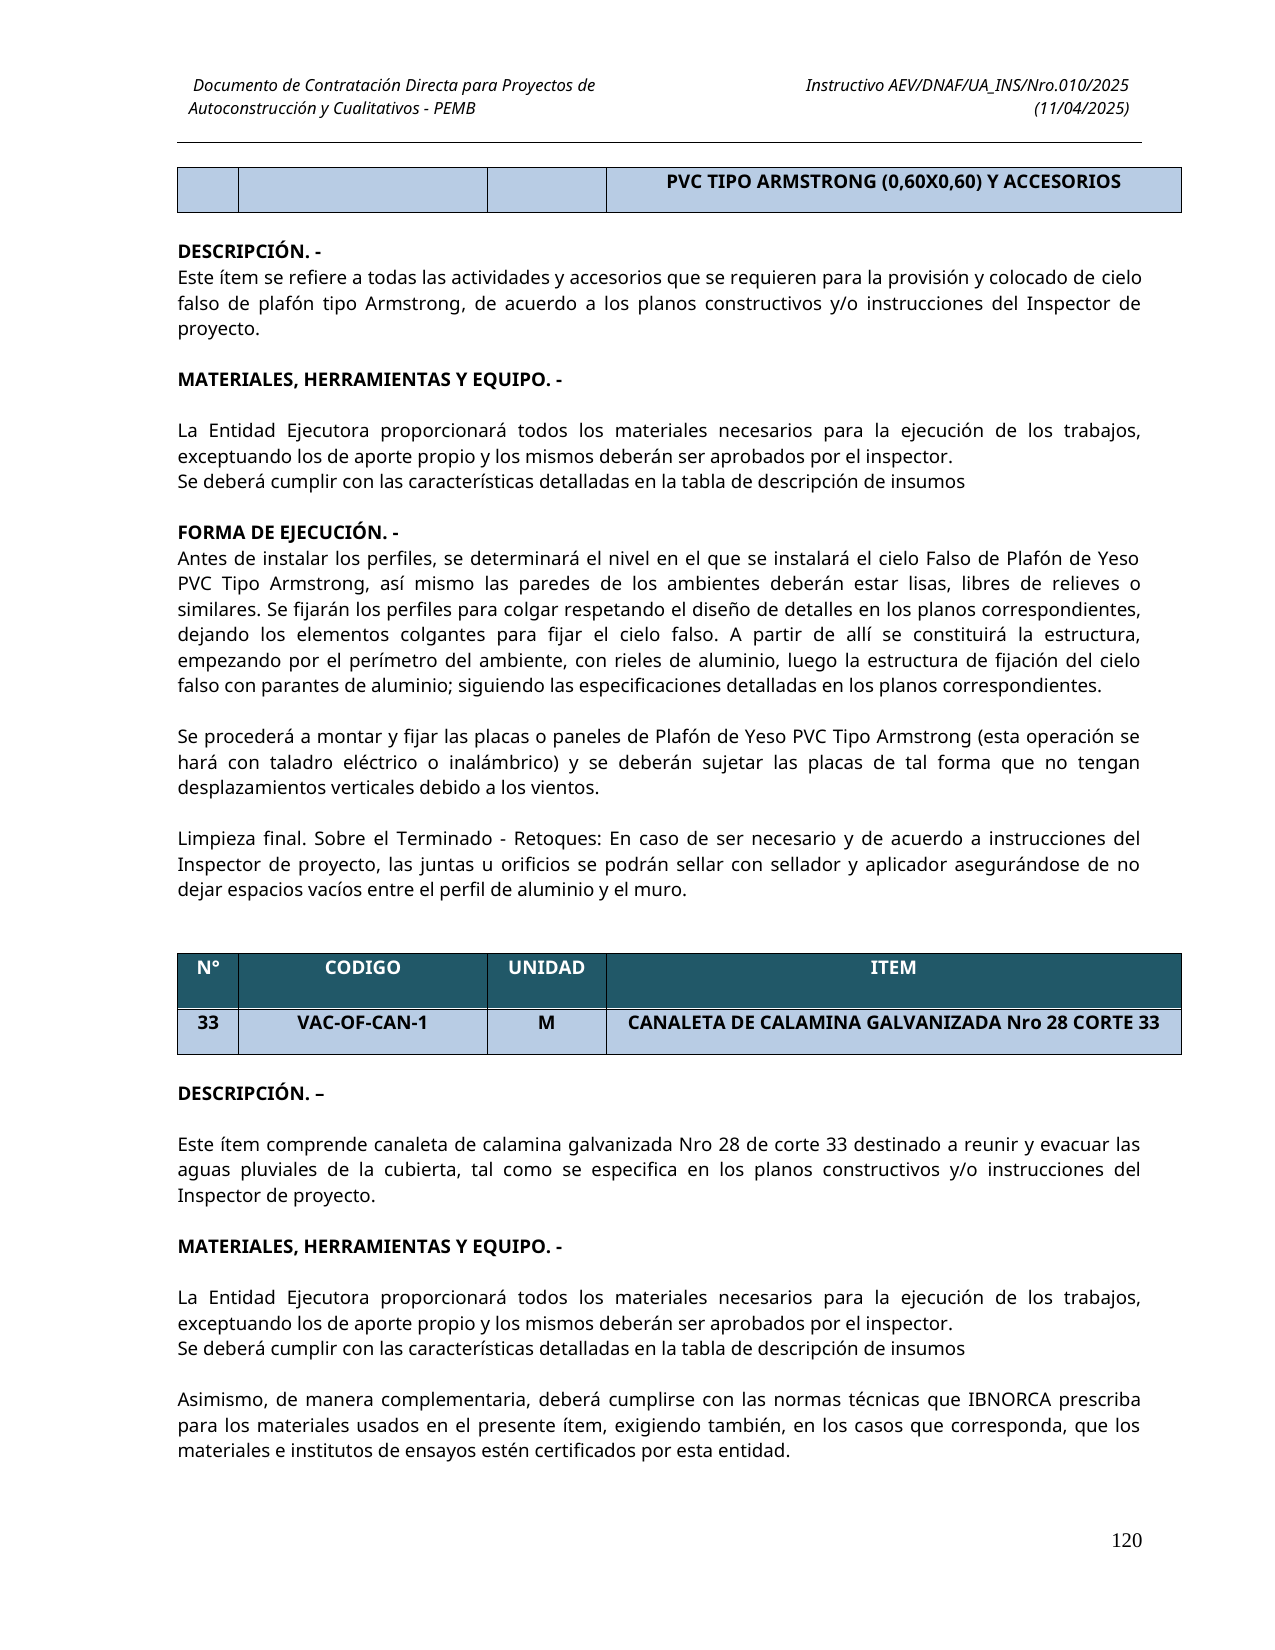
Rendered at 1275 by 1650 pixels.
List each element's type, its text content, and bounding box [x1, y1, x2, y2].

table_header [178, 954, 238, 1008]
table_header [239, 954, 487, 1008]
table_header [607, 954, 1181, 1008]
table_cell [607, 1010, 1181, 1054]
text La Entidad Ejecutora proporcionará todos los materiales necesarios para la ejecución de los trabajos, exceptuando los de aporte propio y los mismos deberán ser aprobados por el inspector. [177, 1284, 1142, 1335]
text Se deberá cumplir con las características detalladas en la tabla de descripción de insumos [177, 1335, 1142, 1361]
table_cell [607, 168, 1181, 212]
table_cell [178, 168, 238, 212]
text La Entidad Ejecutora proporcionará todos los materiales necesarios para la ejecución de los trabajos, exceptuando los de aporte propio y los mismos deberán ser aprobados por el inspector. [177, 417, 1142, 468]
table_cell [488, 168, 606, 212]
text DESCRIPCIÓN. – [177, 1080, 1142, 1106]
text Se procederá a montar y fijar las placas o paneles de Plafón de Yeso PVC Tipo Armstrong (esta operación se hará con taladro eléctrico o inalámbrico) y se deberán sujetar las placas de tal forma que no tengan desplazamientos verticales debido a los vientos. [177, 724, 1142, 800]
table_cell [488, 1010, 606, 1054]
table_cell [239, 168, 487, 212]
text Asimismo, de manera complementaria, deberá cumplirse con las normas técnicas que IBNORCA prescriba para los materiales usados en el presente ítem, exigiendo también, en los casos que corresponda, que los materiales e institutos de ensayos estén certificados por esta entidad. [177, 1386, 1142, 1463]
text MATERIALES, HERRAMIENTAS Y EQUIPO. - [177, 366, 1142, 392]
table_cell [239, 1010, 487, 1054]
text Antes de instalar los perfiles, se determinará el nivel en el que se instalará el cielo Falso de Plafón de Yeso PVC Tipo Armstrong, así mismo las paredes de los ambientes deberán estar lisas, libres de relieves o similares. Se fijarán los perfiles para colgar respetando el diseño de detalles en los planos correspondientes, dejando los elementos colgantes para fijar el cielo falso. A partir de allí se constituirá la estructura, empezando por el perímetro del ambiente, con rieles de aluminio, luego la estructura de fijación del cielo falso con parantes de aluminio; siguiendo las especificaciones detalladas en los planos correspondientes. [177, 545, 1142, 698]
text FORMA DE EJECUCIÓN. - [177, 519, 1142, 545]
text Limpieza final. Sobre el Terminado - Retoques: En caso de ser necesario y de acuerdo a instrucciones del Inspector de proyecto, las juntas u orificios se podrán sellar con sellador y aplicador asegurándose de no dejar espacios vacíos entre el perfil de aluminio y el muro. [177, 826, 1142, 902]
text DESCRIPCIÓN. - [177, 239, 1142, 264]
text Se deberá cumplir con las características detalladas en la tabla de descripción de insumos [177, 468, 1142, 494]
text Este ítem se refiere a todas las actividades y accesorios que se requieren para la provisión y colocado de cielo falso de plafón tipo Armstrong, de acuerdo a los planos constructivos y/o instrucciones del Inspector de proyecto. [177, 264, 1142, 341]
text Este ítem comprende canaleta de calamina galvanizada Nro 28 de corte 33 destinado a reunir y evacuar las aguas pluviales de la cubierta, tal como se especifica en los planos constructivos y/o instrucciones del Inspector de proyecto. [177, 1131, 1142, 1208]
text MATERIALES, HERRAMIENTAS Y EQUIPO. - [177, 1233, 1142, 1259]
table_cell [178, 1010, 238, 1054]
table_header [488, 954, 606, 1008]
